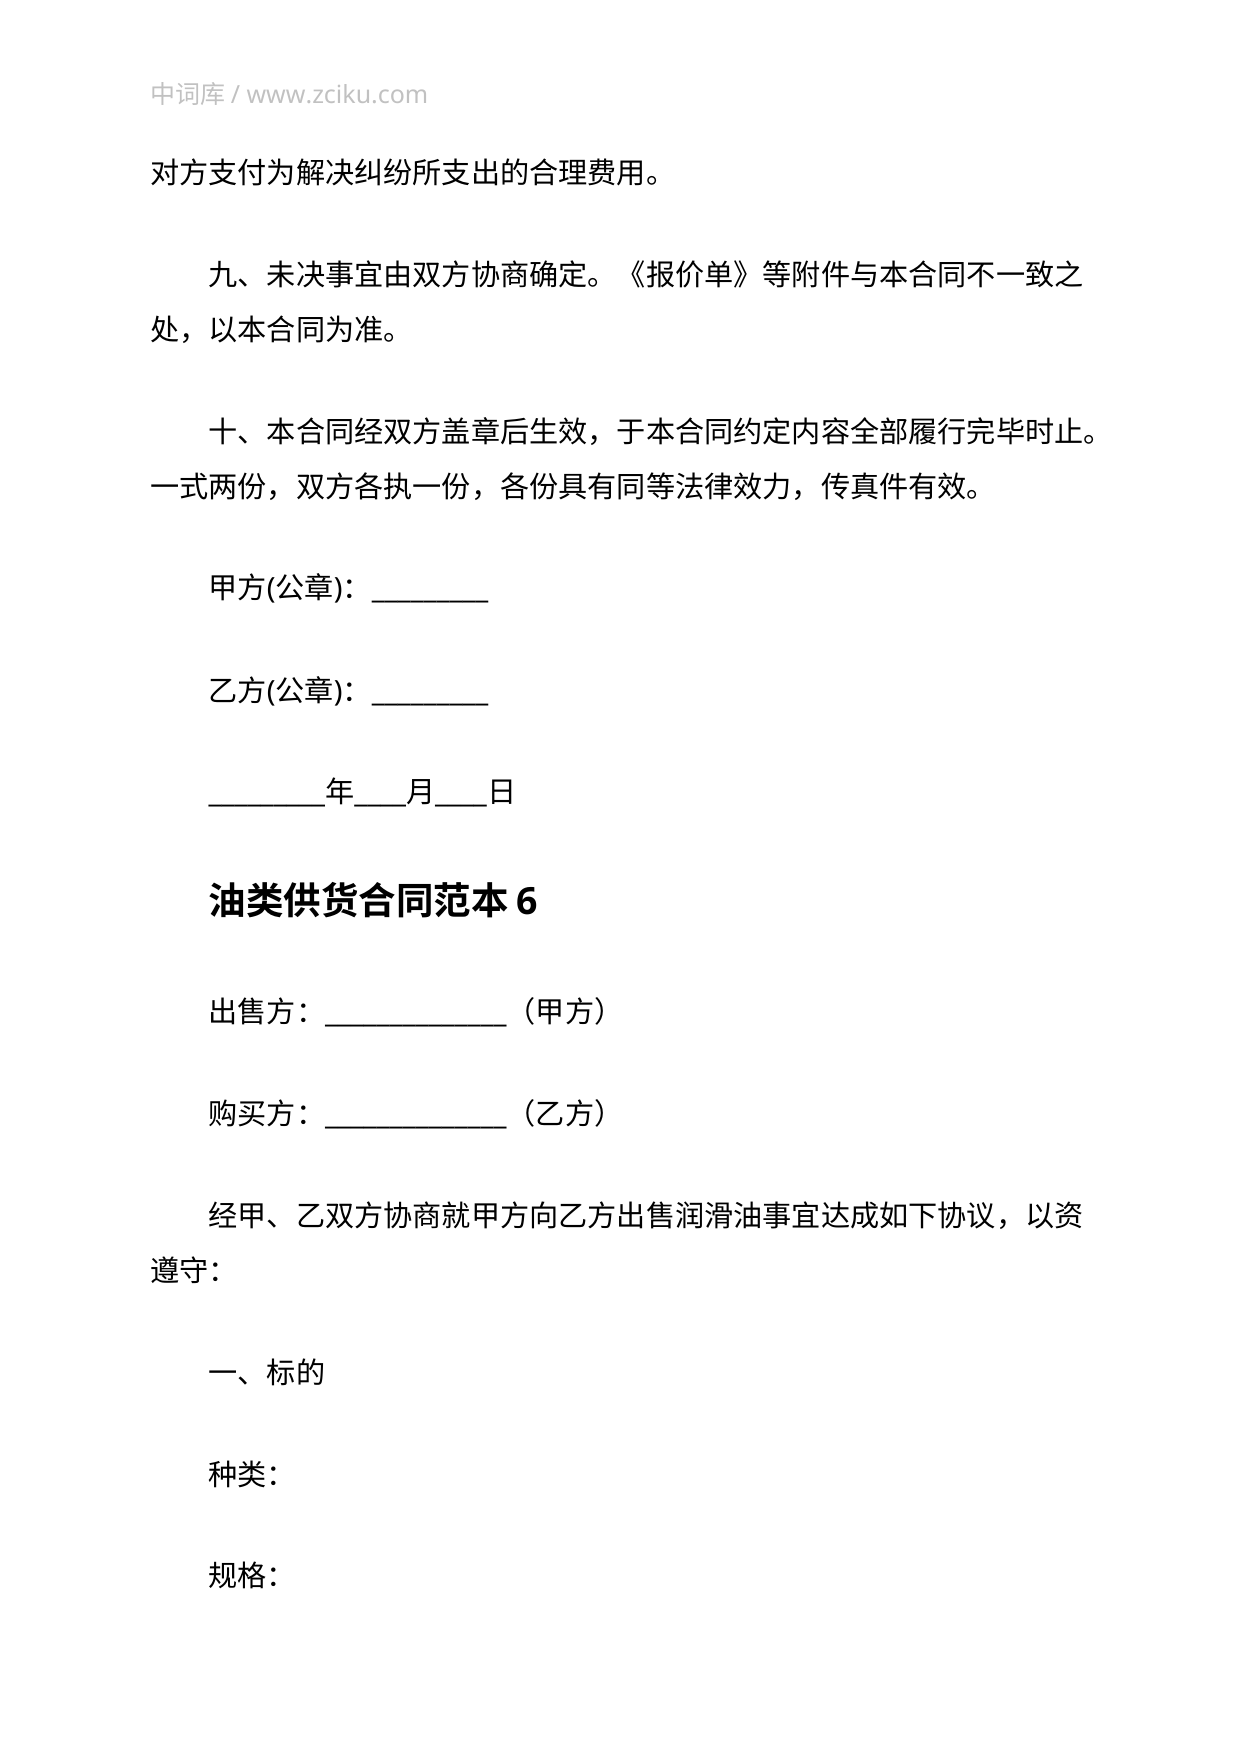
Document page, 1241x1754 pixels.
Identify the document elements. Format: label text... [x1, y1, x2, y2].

text 十、本合同经双方盖章后生效，于本合同约定内容全部履行完毕时止。一式两份，双方各执一份，各份具有同等法律效力，传真件有效。 [150, 408, 1090, 506]
text 一、标的 [150, 1349, 1090, 1392]
text 乙方(公章)：_________ [150, 667, 1090, 709]
text 规格： [150, 1553, 1090, 1595]
text 经甲、乙双方协商就甲方向乙方出售润滑油事宜达成如下协议，以资遵守： [150, 1193, 1090, 1290]
text _________年____月____日 [150, 769, 1090, 811]
text 九、未决事宜由双方协商确定。《报价单》等附件与本合同不一致之处，以本合同为准。 [150, 252, 1090, 349]
text 甲方(公章)：_________ [150, 565, 1090, 607]
text 油类供货合同范本6 [150, 871, 1090, 926]
text 购买方：______________（乙方） [150, 1091, 1090, 1133]
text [150, 150, 1090, 192]
text 种类： [150, 1451, 1090, 1493]
text 出售方：______________（甲方） [150, 989, 1090, 1031]
